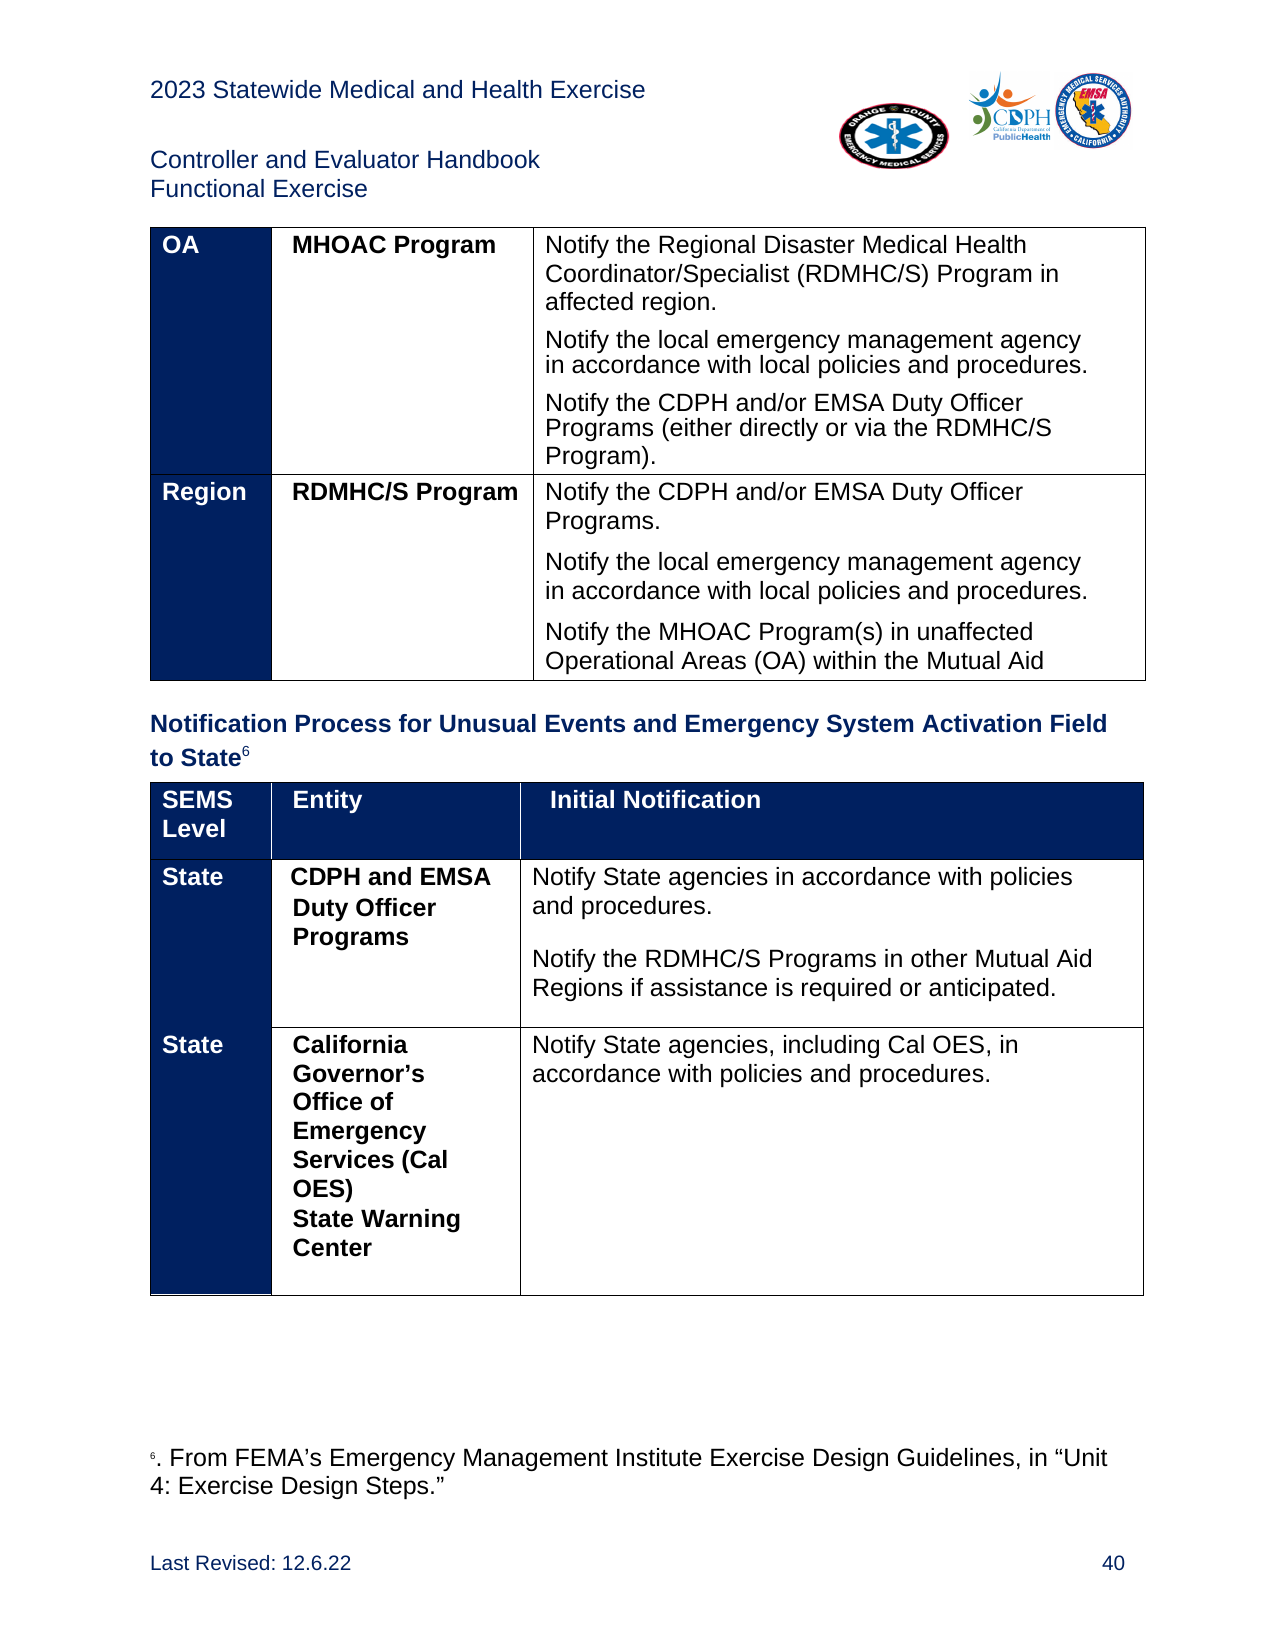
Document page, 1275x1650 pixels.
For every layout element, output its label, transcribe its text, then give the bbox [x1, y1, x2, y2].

table_cell MHOAC Program [272, 228, 533, 474]
table_cell OA [151, 228, 271, 474]
table_cell State [151, 1028, 271, 1294]
table_cell Notify State agencies, including Cal OES, in accordance with policies and procedures. [521, 1028, 1143, 1294]
table_header Initial Notification [521, 783, 1143, 859]
table_cell Notify the CDPH and/or EMSA Duty Officer Programs. Notify the local emergency management agency in accordance with local policies and procedures. Notify the MHOAC Program(s) in unaffected Operational Areas (OA) within the Mutual Aid Region to inform and provide advance warning if requests for assistance are anticipated. [534, 475, 1145, 680]
table_cell State [151, 860, 271, 1027]
table_cell Notify State agencies in accordance with policies and procedures. Notify the RDMHC/S Programs in other Mutual Aid Regions if assistance is required or anticipated. [521, 860, 1143, 1027]
table_header SEMS Level [151, 783, 271, 859]
subtitle Notification Process for Unusual Events and Emergency System Activation Field to State [150, 709, 1125, 771]
table_cell CDPH and EMSA Duty Officer Programs [272, 860, 520, 1027]
table_header Entity [272, 783, 520, 859]
table_cell Notify the Regional Disaster Medical Health Coordinator/Specialist (RDMHC/S) Program in affected region. Notify the local emergency management agency in accordance with local policies and procedures. Notify the CDPH and/or EMSA Duty Officer Programs (either directly or via the RDMHC/S Program). [534, 228, 1145, 474]
table_cell California Governor’s Office of Emergency Services (Cal OES) State Warning Center [272, 1028, 520, 1294]
table_cell RDMHC/S Program [272, 475, 533, 680]
table_cell Region [151, 475, 271, 680]
picture [968, 71, 1051, 140]
picture [839, 103, 950, 169]
picture [1053, 72, 1134, 150]
